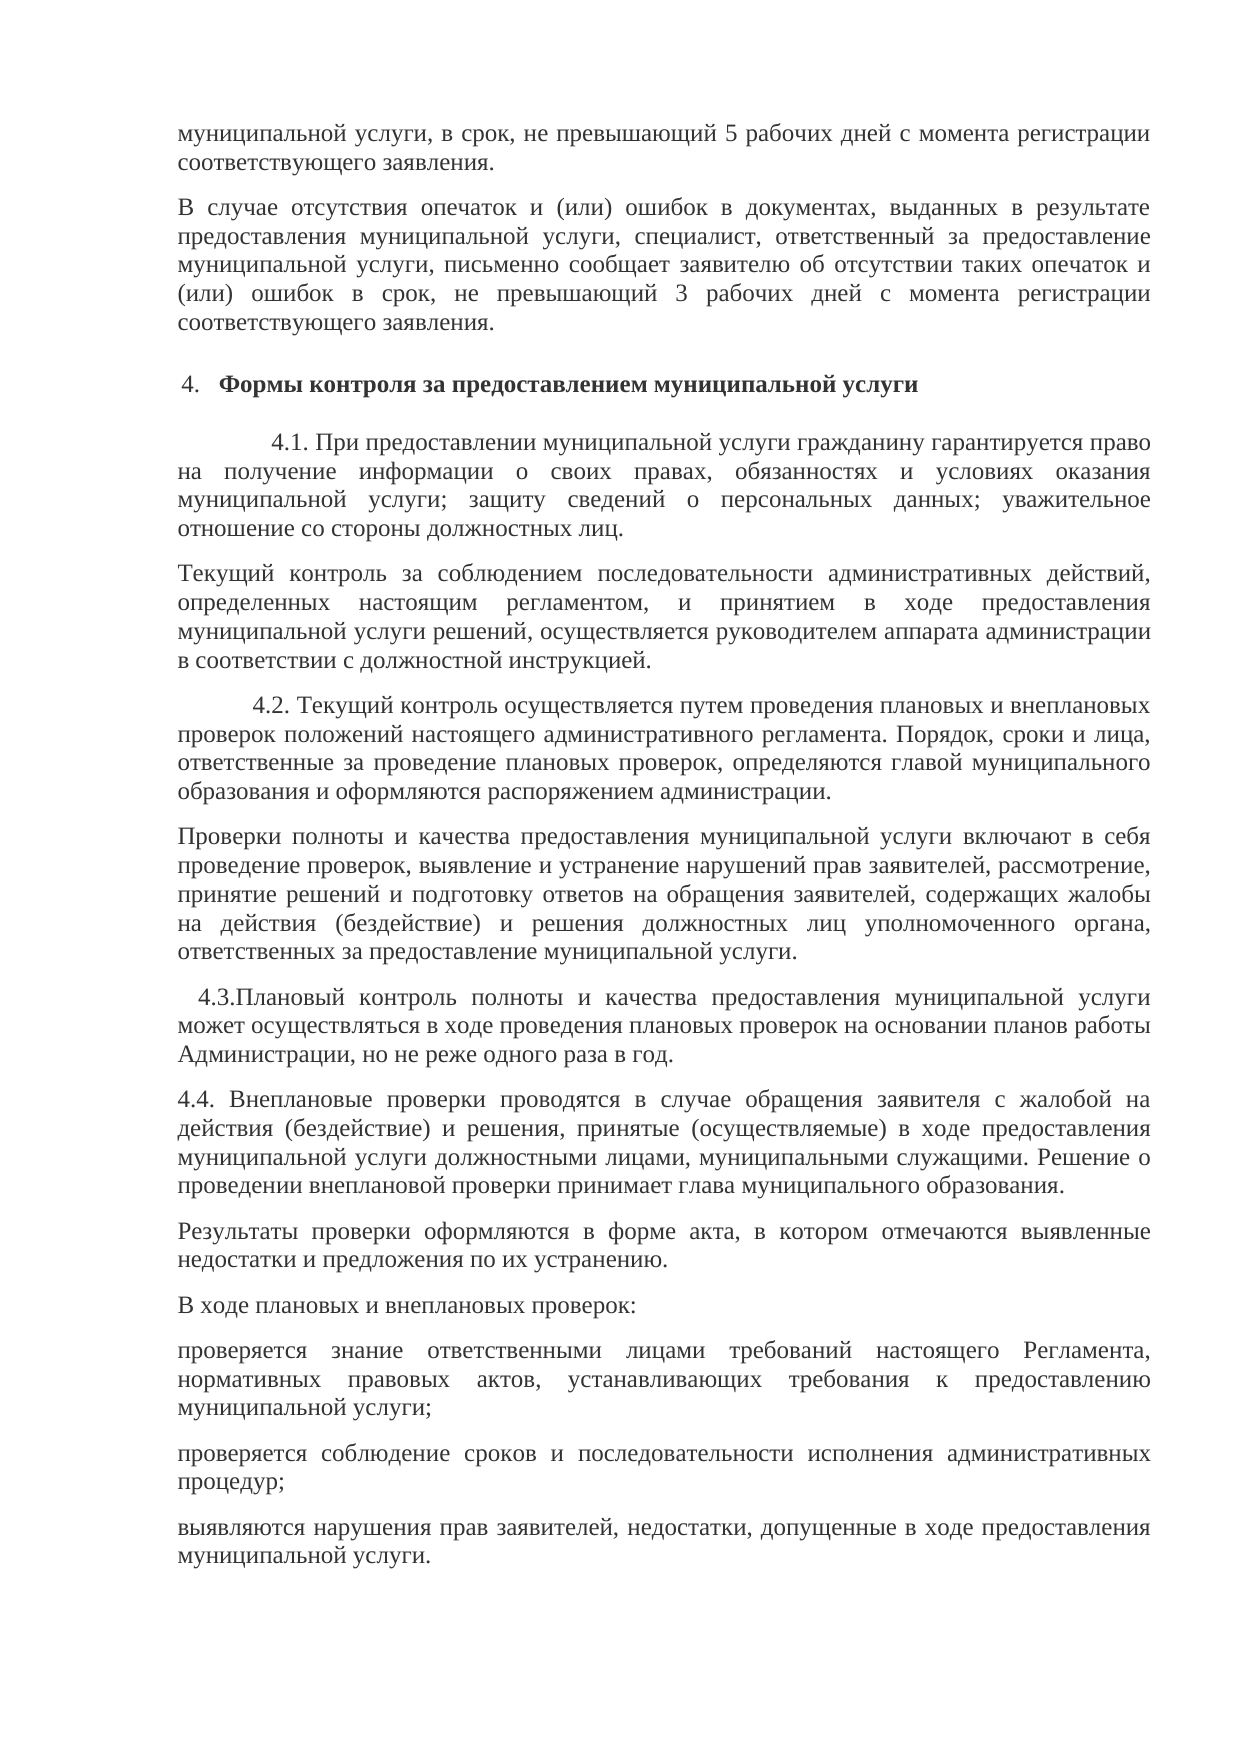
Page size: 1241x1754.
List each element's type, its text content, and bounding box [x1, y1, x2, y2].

text Результаты проверки оформляются в форме акта, в котором отмечаются выявленные недостатки и предложения по их устранению. [177, 1216, 1152, 1273]
list Формы контроля за предоставлением муниципальной услуги [181, 365, 1152, 398]
text проверяется знание ответственными лицами требований настоящего Регламента, нормативных правовых актов, устанавливающих требования к предоставлению муниципальной услуги; [177, 1335, 1152, 1421]
text 4.1. При предоставлении муниципальной услуги гражданину гарантируется право на получение информации о своих правах, обязанностях и условиях оказания муниципальной услуги; защиту сведений о персональных данных; уважительное отношение со стороны должностных лиц. [177, 427, 1152, 542]
text выявляются нарушения прав заявителей, недостатки, допущенные в ходе предоставления муниципальной услуги. [177, 1512, 1152, 1569]
text проверяется соблюдение сроков и последовательности исполнения административных процедур; [177, 1438, 1152, 1495]
text В ходе плановых и внеплановых проверок: [177, 1290, 1152, 1318]
text 4.3.Плановый контроль полноты и качества предоставления муниципальной услуги может осуществляться в ходе проведения плановых проверок на основании планов работы Администрации, но не реже одного раза в год. [177, 982, 1152, 1068]
text Текущий контроль за соблюдением последовательности административных действий, определенных настоящим регламентом, и принятием в ходе предоставления муниципальной услуги решений, осуществляется руководителем аппарата администрации в соответствии с должностной инструкцией. [177, 558, 1152, 673]
text 4.4. Внеплановые проверки проводятся в случае обращения заявителя с жалобой на действия (бездействие) и решения, принятые (осуществляемые) в ходе предоставления муниципальной услуги должностными лицами, муниципальными служащими. Решение о проведении внеплановой проверки принимает глава муниципального образования. [177, 1084, 1152, 1199]
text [177, 118, 1152, 176]
text В случае отсутствия опечаток и (или) ошибок в документах, выданных в результате предоставления муниципальной услуги, специалист, ответственный за предоставление муниципальной услуги, письменно сообщает заявителю об отсутствии таких опечаток и (или) ошибок в срок, не превышающий 3 рабочих дней с момента регистрации соответствующего заявления. [177, 192, 1152, 336]
text Проверки полноты и качества предоставления муниципальной услуги включают в себя проведение проверок, выявление и устранение нарушений прав заявителей, рассмотрение, принятие решений и подготовку ответов на обращения заявителей, содержащих жалобы на действия (бездействие) и решения должностных лиц уполномоченного органа, ответственных за предоставление муниципальной услуги. [177, 821, 1152, 965]
text 4.2. Текущий контроль осуществляется путем проведения плановых и внеплановых проверок положений настоящего административного регламента. Порядок, сроки и лица, ответственные за проведение плановых проверок, определяются главой муниципального образования и оформляются распоряжением администрации. [177, 690, 1152, 805]
